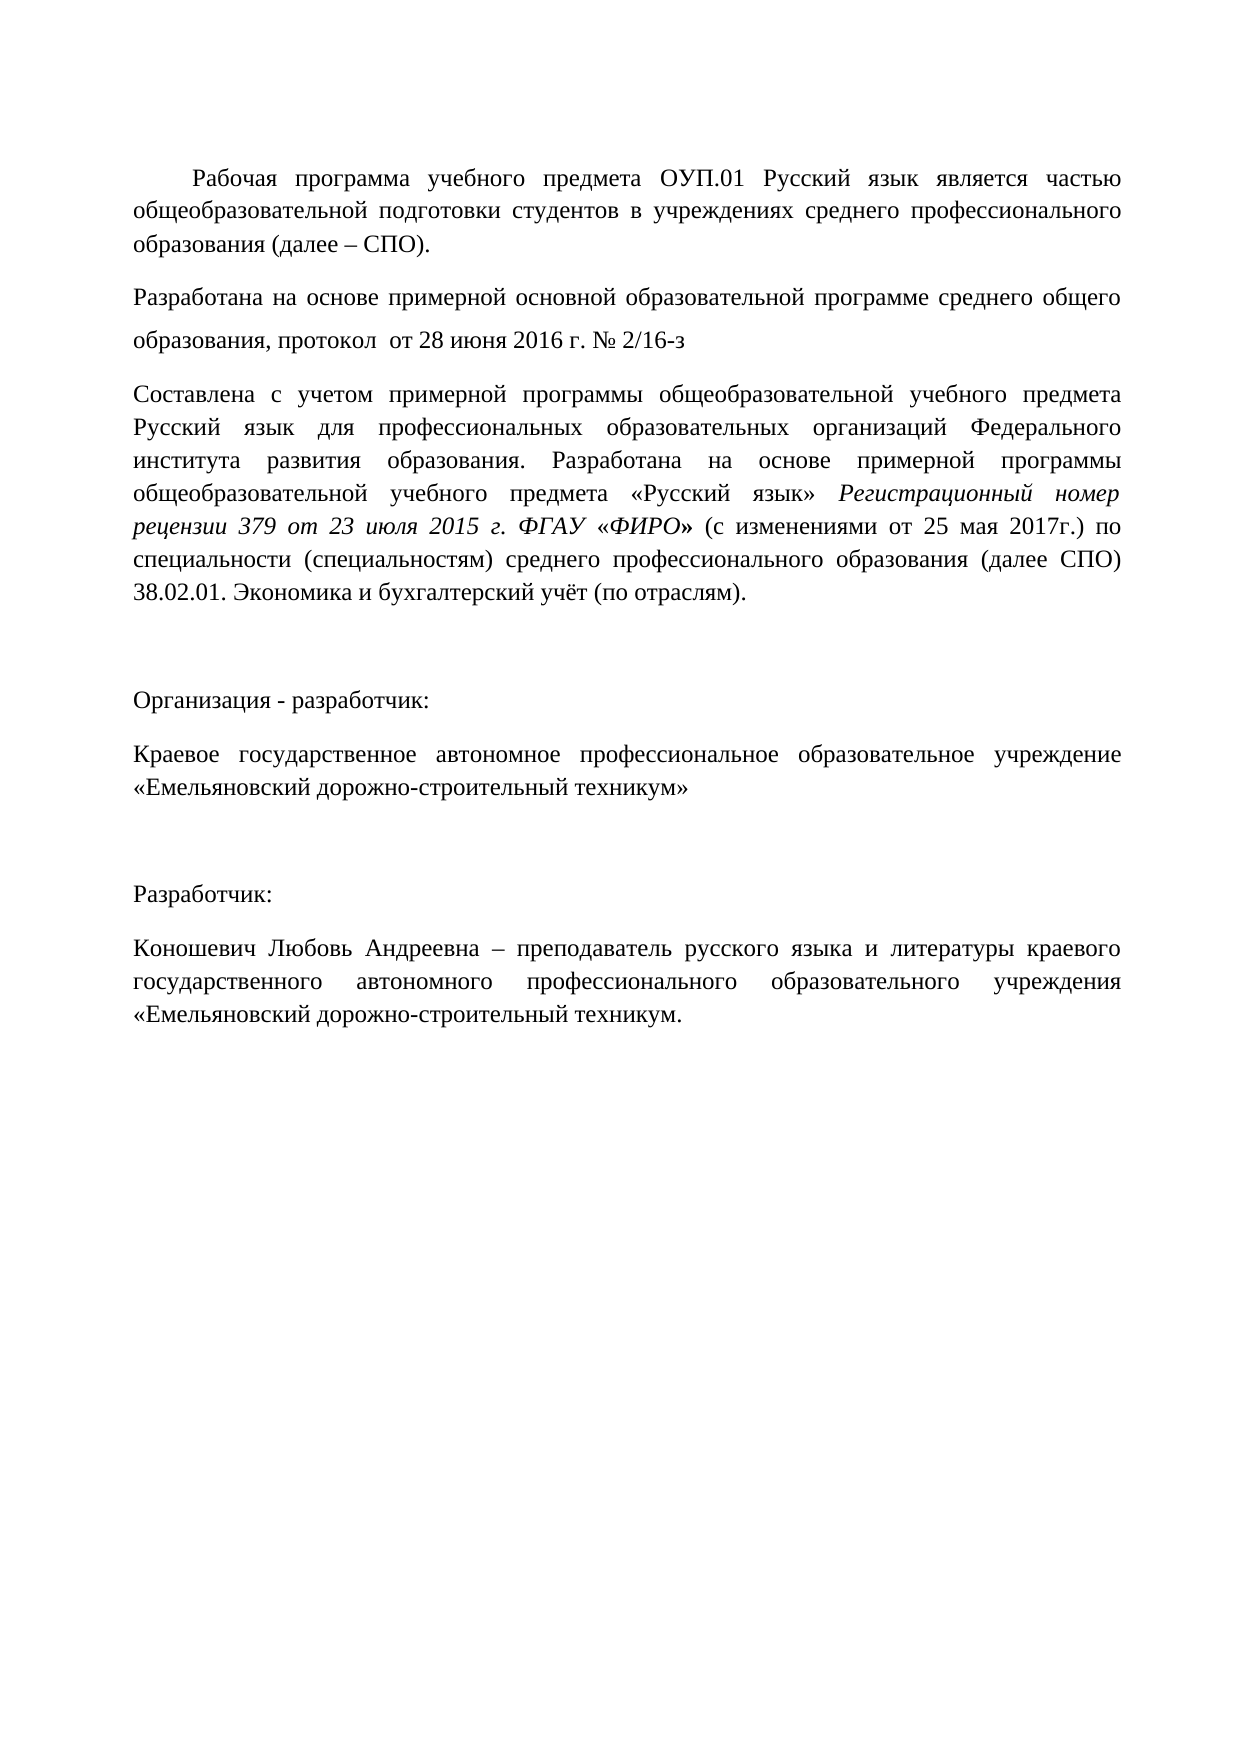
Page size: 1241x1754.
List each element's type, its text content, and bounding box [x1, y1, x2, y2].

text Коношевич Любовь Андреевна – преподаватель русского языка и литературы краевого государственного автономного профессионального образовательного учреждения «Емельяновский дорожно-строительный техникум. [133, 933, 1122, 1028]
text Составлена с учетом примерной программы общеобразовательной учебного предмета Русский язык для профессиональных образовательных организаций Федерального института развития образования. Разработана на основе примерной программы общеобразовательной учебного предмета «Русский язык» Регистрационный номер рецензии 379 от 23 июля 2015 г. ФГАУ «ФИРО» (с изменениями от 25 мая 2017г.) по специальности (специальностям) среднего профессионального образования (далее СПО) 38.02.01. Экономика и бухгалтерский учёт (по отраслям). [133, 379, 1122, 606]
text Краевое государственное автономное профессиональное образовательное учреждение «Емельяновский дорожно-строительный техникум» [133, 739, 1122, 801]
text Рабочая программа учебного предмета ОУП.01 Русский язык является частью общеобразовательной подготовки студентов в учреждениях среднего профессионального образования (далее – СПО). [133, 163, 1122, 257]
text Разработчик: [133, 879, 1122, 908]
text Организация - разработчик: [133, 685, 1122, 714]
text Разработана на основе примерной основной образовательной программе среднего общего образования, протокол от 28 июня 2016 г. № 2/16-з [133, 282, 1122, 354]
